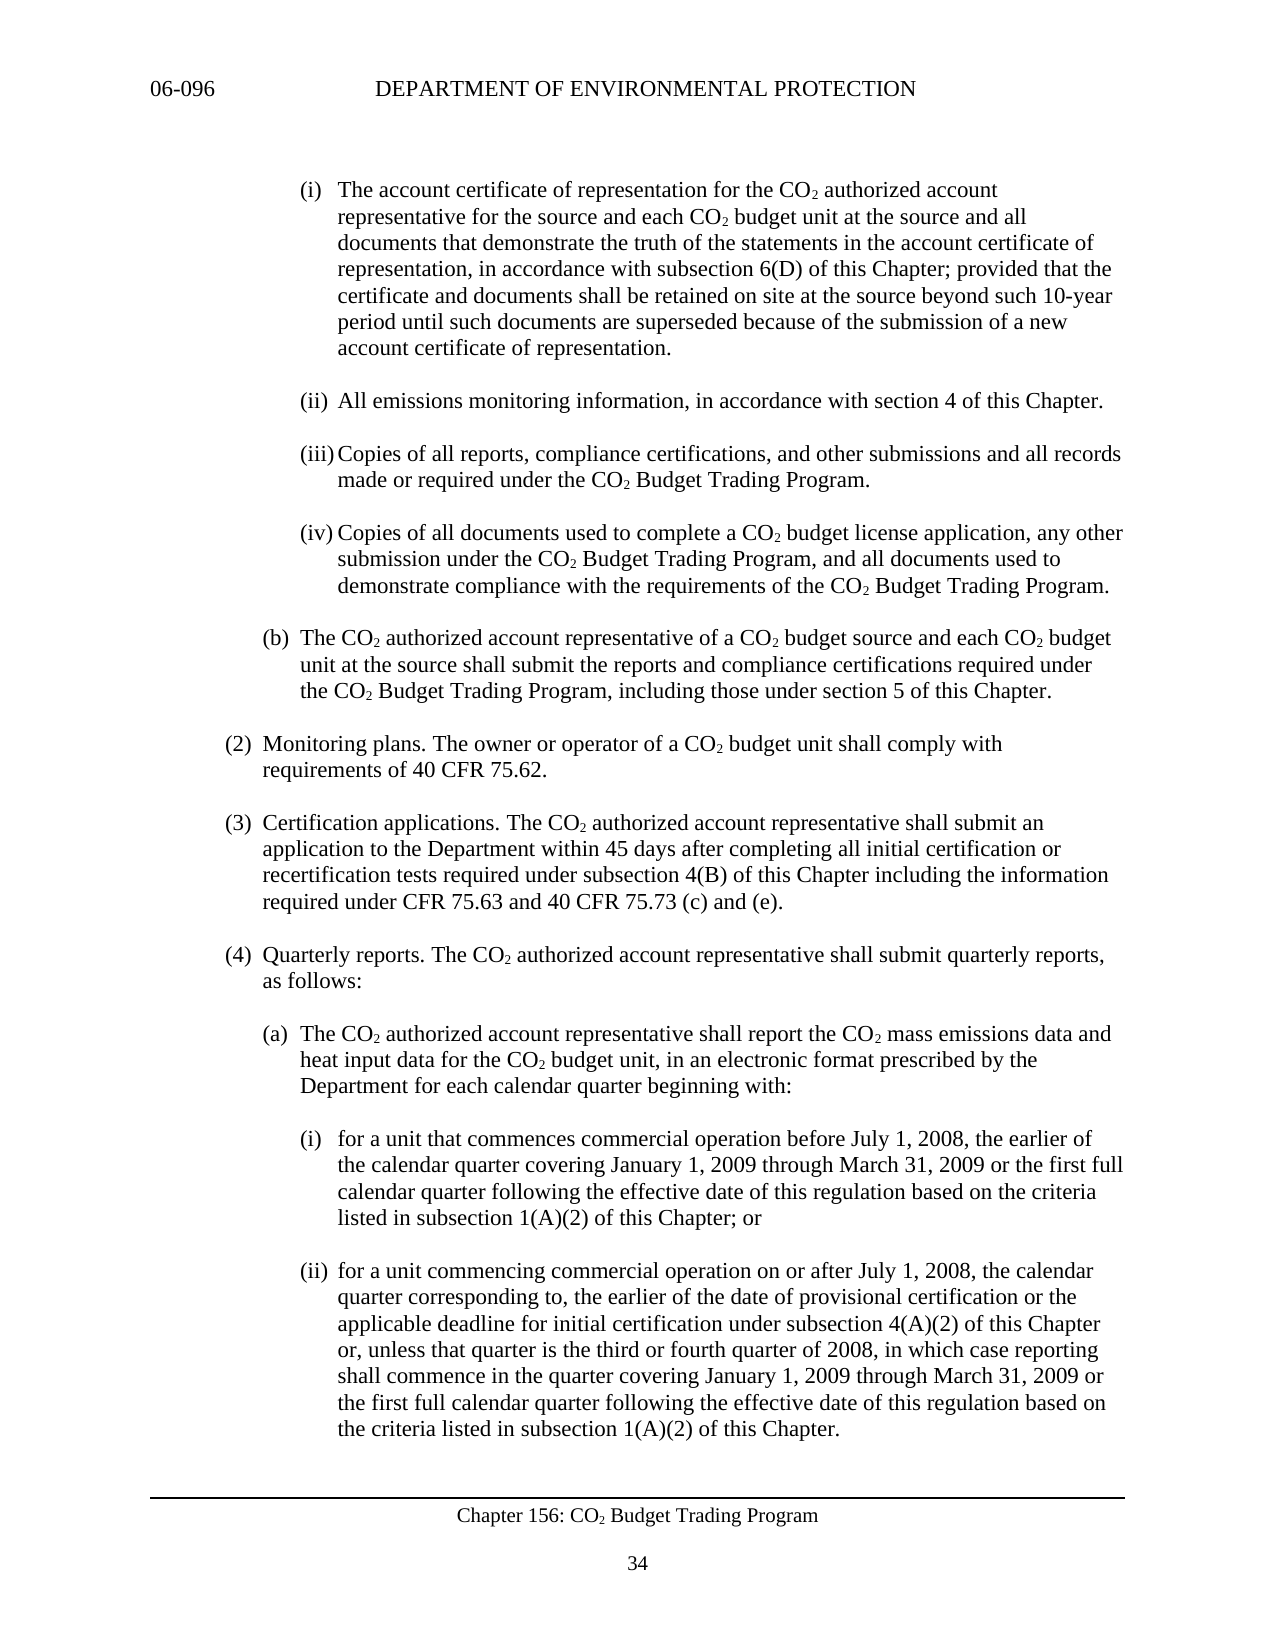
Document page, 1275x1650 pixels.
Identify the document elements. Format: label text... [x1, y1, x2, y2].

list Monitoring plans. The owner or operator of a CO2 budget unit shall comply with requirements of 40 CFR 75.62. [225, 730, 1125, 782]
list The account certificate of representation for the CO2 authorized account representative for the source and each CO2 budget unit at the source and all documents that demonstrate the truth of the statements in the account certificate of representation, in accordance with subsection 6(D) of this Chapter; provided that the certificate and documents shall be retained on site at the source beyond such 10-year period until such documents are superseded because of the submission of a new account certificate of representation. [300, 176, 1125, 361]
list for a unit commencing commercial operation on or after July 1, 2008, the calendar quarter corresponding to, the earlier of the date of provisional certification or the applicable deadline for initial certification under subsection 4(A)(2) of this Chapter or, unless that quarter is the third or fourth quarter of 2008, in which case reporting shall commence in the quarter covering January 1, 2009 through March 31, 2009 or the first full calendar quarter following the effective date of this regulation based on the criteria listed in subsection 1(A)(2) of this Chapter. [300, 1257, 1125, 1441]
list Certification applications. The CO2 authorized account representative shall submit an application to the Department within 45 days after completing all initial certification or recertification tests required under subsection 4(B) of this Chapter including the information required under CFR 75.63 and 40 CFR 75.73 (c) and (e). [225, 809, 1125, 914]
list Copies of all reports, compliance certifications, and other submissions and all records made or required under the CO2 Budget Trading Program. [300, 440, 1125, 493]
list The CO2 authorized account representative shall report the CO2 mass emissions data and heat input data for the CO2 budget unit, in an electronic format prescribed by the Department for each calendar quarter beginning with: [262, 1020, 1125, 1099]
list All emissions monitoring information, in accordance with section 4 of this Chapter. [300, 387, 1125, 413]
list The CO2 authorized account representative of a CO2 budget source and each CO2 budget unit at the source shall submit the reports and compliance certifications required under the CO2 Budget Trading Program, including those under section 5 of this Chapter. [262, 624, 1125, 703]
list for a unit that commences commercial operation before July 1, 2008, the earlier of the calendar quarter covering January 1, 2009 through March 31, 2009 or the first full calendar quarter following the effective date of this regulation based on the criteria listed in subsection 1(A)(2) of this Chapter; or [300, 1125, 1125, 1231]
list Copies of all documents used to complete a CO2 budget license application, any other submission under the CO2 Budget Trading Program, and all documents used to demonstrate compliance with the requirements of the CO2 Budget Trading Program. [300, 519, 1125, 598]
list Quarterly reports. The CO2 authorized account representative shall submit quarterly reports, as follows: [225, 941, 1125, 993]
